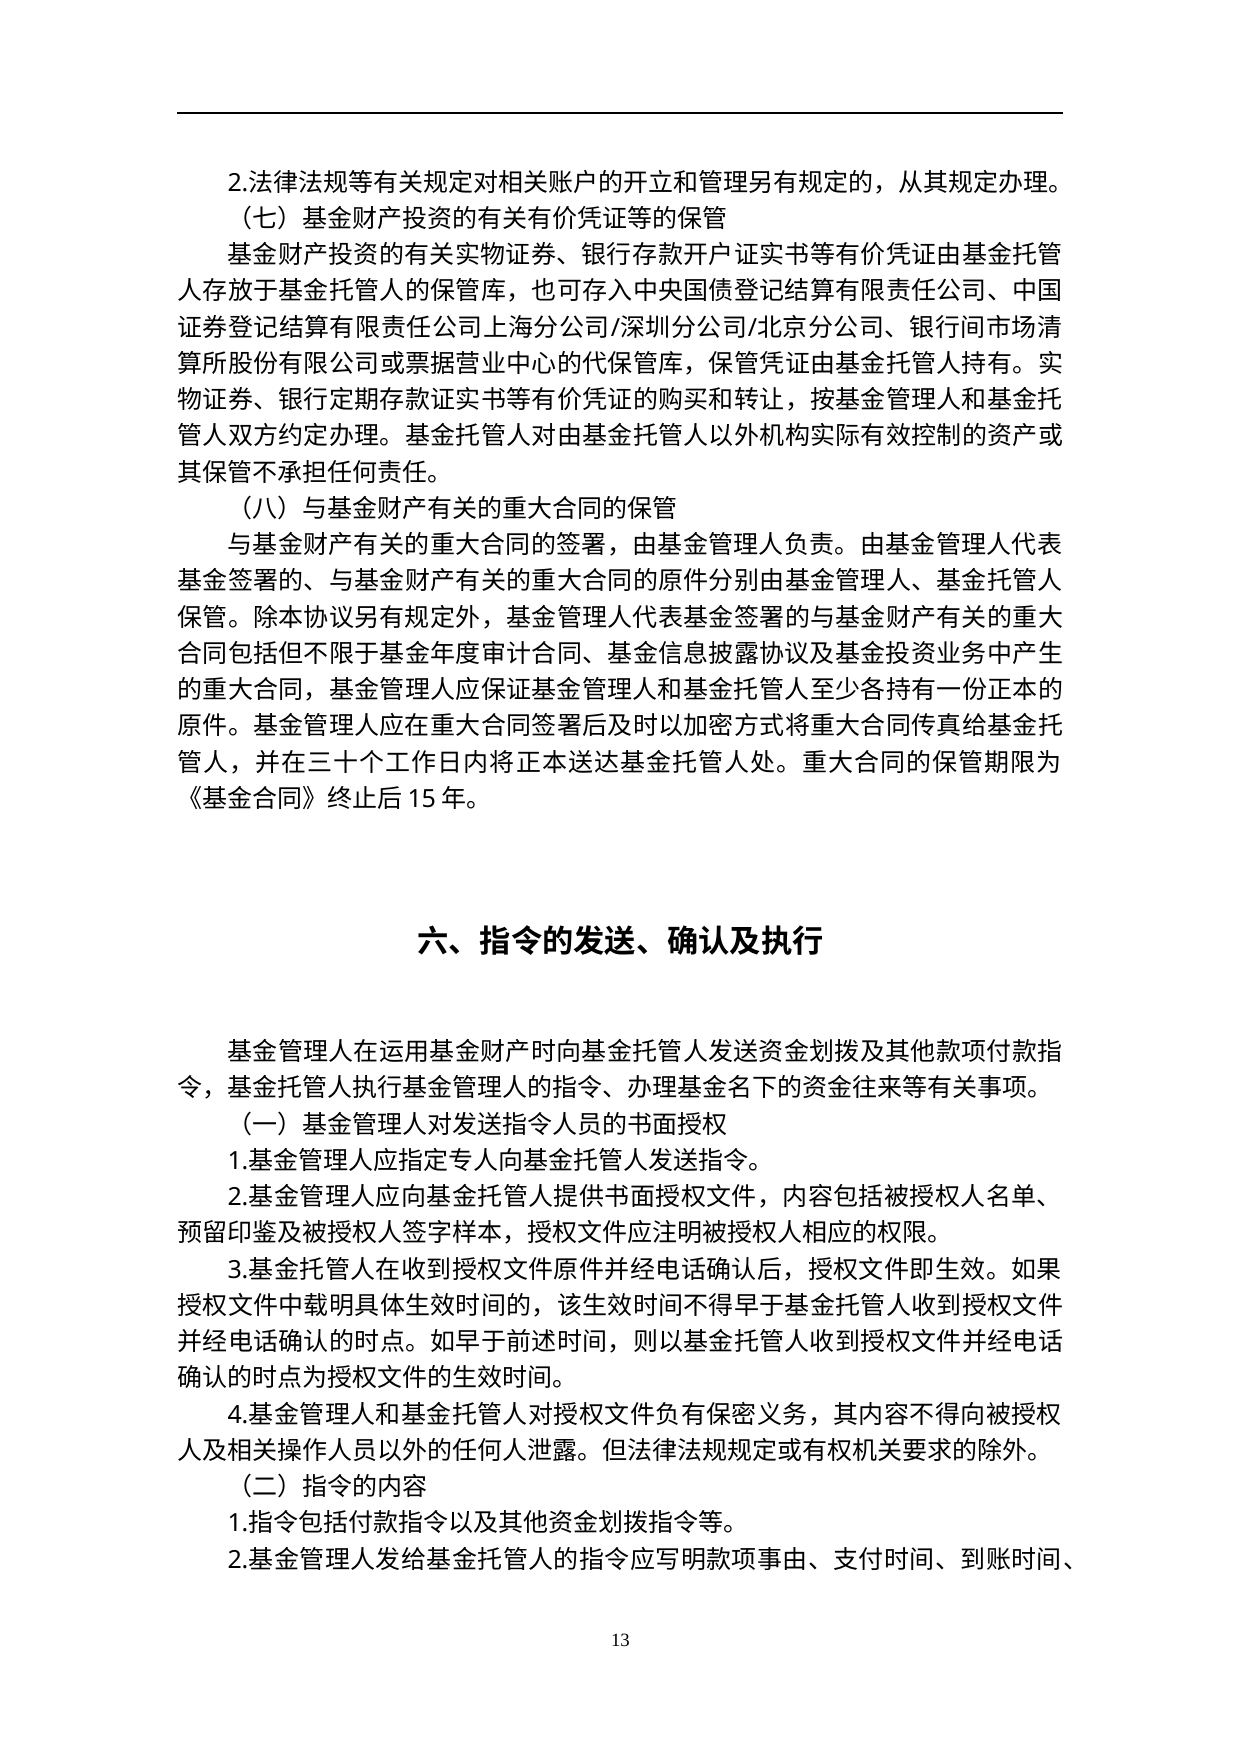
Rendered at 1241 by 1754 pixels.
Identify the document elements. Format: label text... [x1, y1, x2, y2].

text 1.指令包括付款指令以及其他资金划拨指令等。 [177, 1503, 1063, 1539]
text 2.法律法规等有关规定对相关账户的开立和管理另有规定的，从其规定办理。 [177, 162, 1063, 198]
text 基金财产投资的有关实物证券、银行存款开户证实书等有价凭证由基金托管人存放于基金托管人的保管库，也可存入中央国债登记结算有限责任公司、中国证券登记结算有限责任公司上海分公司/深圳分公司/北京分公司、银行间市场清算所股份有限公司或票据营业中心的代保管库，保管凭证由基金托管人持有。实物证券、银行定期存款证实书等有价凭证的购买和转让，按基金管理人和基金托管人双方约定办理。基金托管人对由基金托管人以外机构实际有效控制的资产或其保管不承担任何责任。 [177, 234, 1063, 488]
text 基金管理人在运用基金财产时向基金托管人发送资金划拨及其他款项付款指令，基金托管人执行基金管理人的指令、办理基金名下的资金往来等有关事项。 [177, 1032, 1063, 1104]
text 1.基金管理人应指定专人向基金托管人发送指令。 [177, 1140, 1063, 1177]
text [177, 1539, 1063, 1575]
text （八）与基金财产有关的重大合同的保管 [177, 488, 1063, 524]
text 与基金财产有关的重大合同的签署，由基金管理人负责。由基金管理人代表基金签署的、与基金财产有关的重大合同的原件分别由基金管理人、基金托管人保管。除本协议另有规定外，基金管理人代表基金签署的与基金财产有关的重大合同包括但不限于基金年度审计合同、基金信息披露协议及基金投资业务中产生的重大合同，基金管理人应保证基金管理人和基金托管人至少各持有一份正本的原件。基金管理人应在重大合同签署后及时以加密方式将重大合同传真给基金托管人，并在三十个工作日内将正本送达基金托管人处。重大合同的保管期限为《基金合同》终止后15年。 [177, 524, 1063, 814]
text （七）基金财产投资的有关有价凭证等的保管 [177, 198, 1063, 234]
text 2.基金管理人应向基金托管人提供书面授权文件，内容包括被授权人名单、预留印鉴及被授权人签字样本，授权文件应注明被授权人相应的权限。 [177, 1177, 1063, 1249]
text （一）基金管理人对发送指令人员的书面授权 [177, 1104, 1063, 1140]
subtitle 六、指令的发送、确认及执行 [177, 907, 1063, 972]
text 4.基金管理人和基金托管人对授权文件负有保密义务，其内容不得向被授权人及相关操作人员以外的任何人泄露。但法律法规规定或有权机关要求的除外。 [177, 1394, 1063, 1467]
text 3.基金托管人在收到授权文件原件并经电话确认后，授权文件即生效。如果授权文件中载明具体生效时间的，该生效时间不得早于基金托管人收到授权文件并经电话确认的时点。如早于前述时间，则以基金托管人收到授权文件并经电话确认的时点为授权文件的生效时间。 [177, 1249, 1063, 1394]
text （二）指令的内容 [177, 1467, 1063, 1503]
